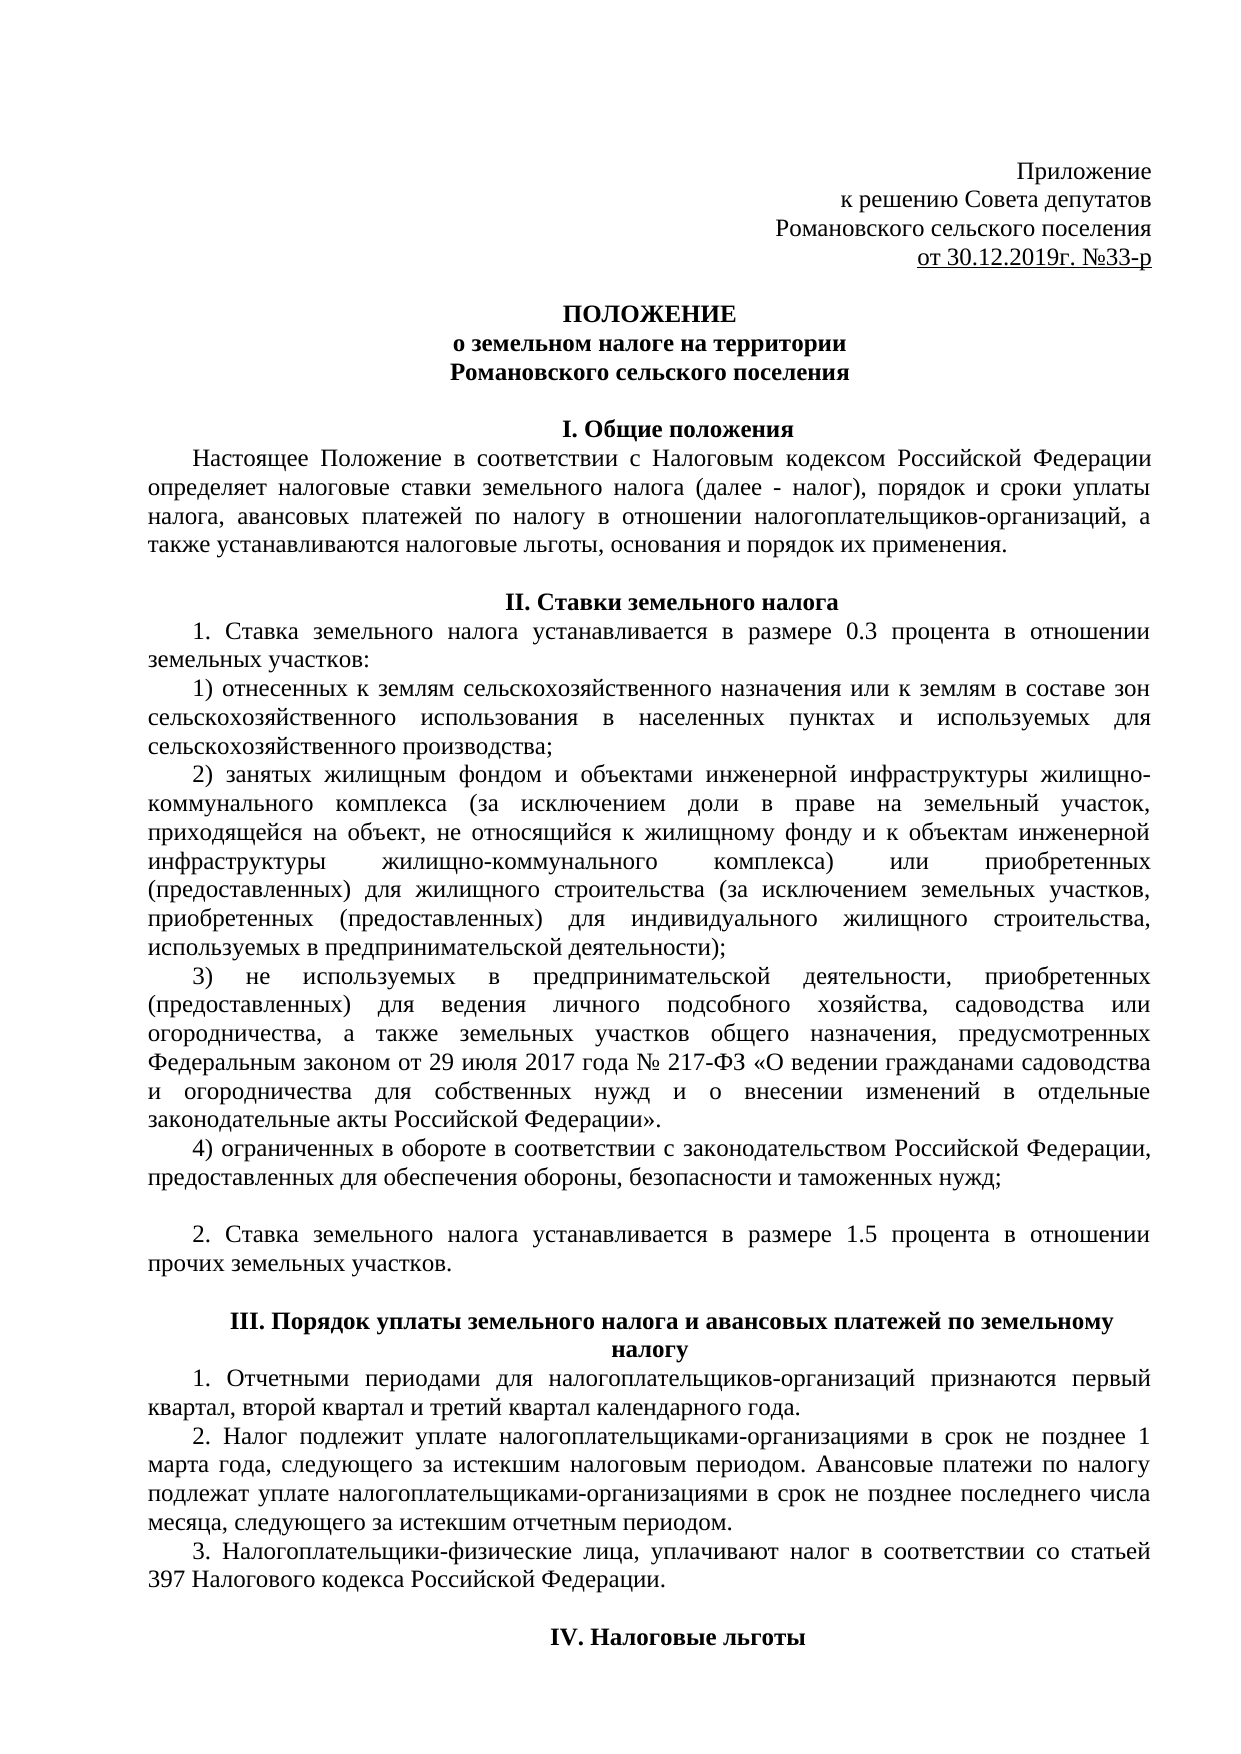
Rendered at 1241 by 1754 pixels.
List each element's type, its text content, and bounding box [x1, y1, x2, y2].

title I. Общие положения [148, 414, 1152, 443]
text 2. Ставка земельного налога устанавливается в размере 1.5 процента в отношении прочих земельных участков. [148, 1219, 1152, 1277]
text 1. Отчетными периодами для налогоплательщиков-организаций признаются первый квартал, второй квартал и третий квартал календарного года. [148, 1363, 1152, 1421]
text 4) ограниченных в обороте в соответствии с законодательством Российской Федерации, предоставленных для обеспечения обороны, безопасности и таможенных нужд; [148, 1133, 1152, 1191]
text 2) занятых жилищным фондом и объектами инженерной инфраструктуры жилищно-коммунального комплекса (за исключением доли в праве на земельный участок, приходящейся на объект, не относящийся к жилищному фонду и к объектам инженерной инфраструктуры жилищно-коммунального комплекса) или приобретенных (предоставленных) для жилищного строительства (за исключением земельных участков, приобретенных (предоставленных) для индивидуального жилищного строительства, используемых в предпринимательской деятельности); [148, 759, 1152, 961]
text 1. Ставка земельного налога устанавливается в размере 0.3 процента в отношении земельных участков: [148, 616, 1152, 673]
text Романовского сельского поселения [148, 357, 1152, 386]
title IV. Налоговые льготы [148, 1622, 1152, 1651]
text Настоящее Положение в соответствии с Налоговым кодексом Российской Федерации определяет налоговые ставки земельного налога (далее - налог), порядок и сроки уплаты налога, авансовых платежей по налогу в отношении налогоплательщиков-организаций, а также устанавливаются налоговые льготы, основания и порядок их применения. [148, 443, 1152, 558]
text 1) отнесенных к землям сельскохозяйственного назначения или к землям в составе зон сельскохозяйственного использования в населенных пунктах и используемых для сельскохозяйственного производства; [148, 673, 1152, 759]
text к решению Совета депутатов [148, 184, 1152, 213]
title III. Порядок уплаты земельного налога и авансовых платежей по земельному налогу [148, 1306, 1152, 1363]
text Приложение [148, 156, 1152, 184]
text 3. Налогоплательщики-физические лица, уплачивают налог в соответствии со статьей 397 Налогового кодекса Российской Федерации. [148, 1536, 1152, 1593]
title II. Ставки земельного налога [148, 587, 1152, 616]
text 2. Налог подлежит уплате налогоплательщиками-организациями в срок не позднее 1 марта года, следующего за истекшим налоговым периодом. Авансовые платежи по налогу подлежат уплате налогоплательщиками-организациями в срок не позднее последнего числа месяца, следующего за истекшим отчетным периодом. [148, 1421, 1152, 1536]
text от 30.12.2019г. №33-р [148, 242, 1152, 271]
text Романовского сельского поселения [148, 213, 1152, 242]
title ПОЛОЖЕНИЕ [148, 299, 1152, 328]
text 3) не используемых в предпринимательской деятельности, приобретенных (предоставленных) для ведения личного подсобного хозяйства, садоводства или огородничества, а также земельных участков общего назначения, предусмотренных Федеральным законом от 29 июля 2017 года № 217-ФЗ «О ведении гражданами садоводства и огородничества для собственных нужд и о внесении изменений в отдельные законодательные акты Российской Федерации». [148, 961, 1152, 1133]
title о земельном налоге на территории [148, 328, 1152, 357]
